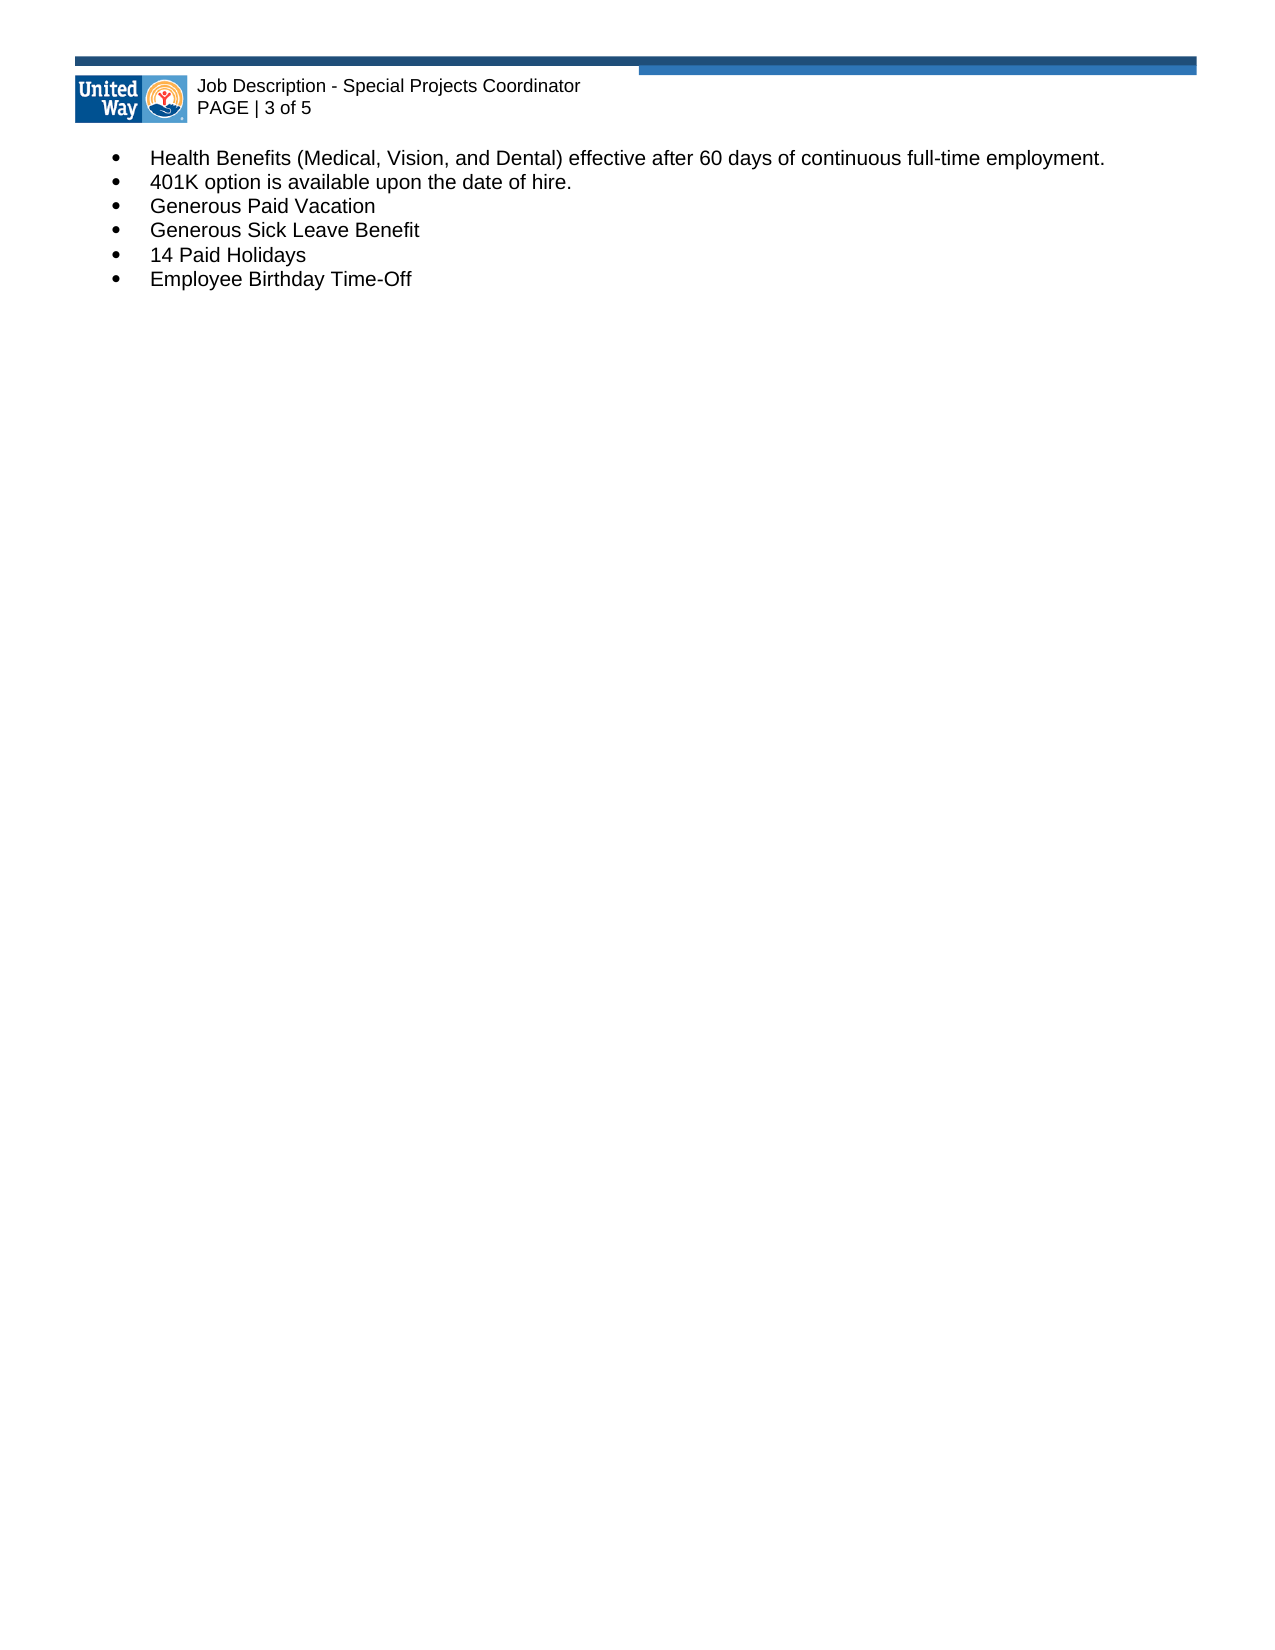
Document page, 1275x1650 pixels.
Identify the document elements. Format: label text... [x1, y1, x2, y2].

list 14 Paid Holidays [112, 242, 1200, 266]
list Employee Birthday Time-Off [112, 266, 1200, 291]
list Generous Sick Leave Benefit [112, 218, 1200, 242]
list Generous Paid Vacation [112, 194, 1200, 218]
list 401K option is available upon the date of hire. [112, 170, 1200, 194]
picture [75, 75, 188, 123]
list Health Benefits (Medical, Vision, and Dental) effective after 60 days of continuous full-time employment. [112, 146, 1200, 170]
